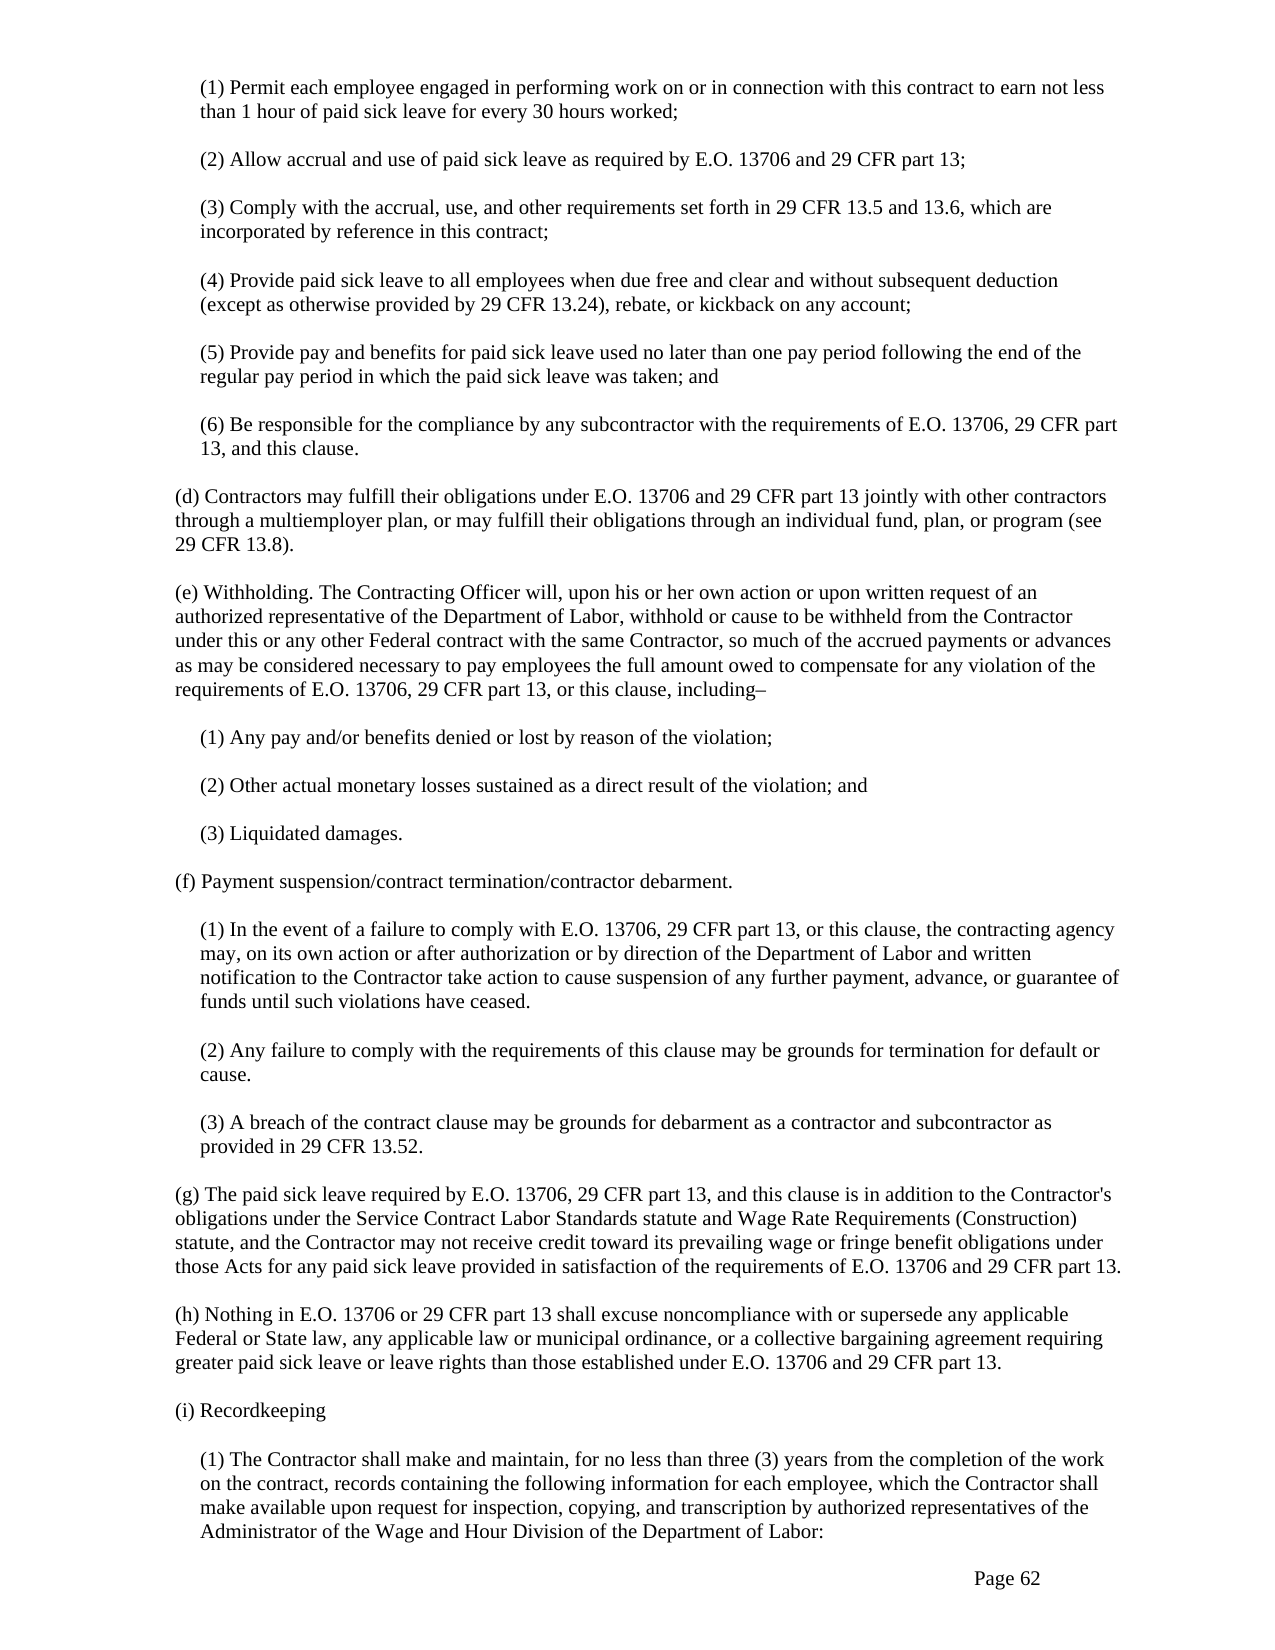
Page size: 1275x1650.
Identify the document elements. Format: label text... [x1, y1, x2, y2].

text (i) Recordkeeping [150, 1398, 1125, 1422]
text (3) A breach of the contract clause may be grounds for debarment as a contractor and subcontractor as [150, 1110, 1125, 1134]
text (2) Allow accrual and use of paid sick leave as required by E.O. 13706 and 29 CFR part 13; [150, 147, 1125, 171]
text (h) Nothing in E.O. 13706 or 29 CFR part 13 shall excuse noncompliance with or supersede any applicable Federal or State law, any applicable law or municipal ordinance, or a collective bargaining agreement requiring greater paid sick leave or leave rights than those established under E.O. 13706 and 29 CFR part 13. [175, 1302, 1125, 1374]
text (3) Comply with the accrual, use, and other requirements set forth in 29 CFR 13.5 and 13.6, which are incorporated by reference in this contract; [200, 195, 1125, 243]
text provided in 29 CFR 13.52. [150, 1134, 1125, 1158]
text (1) In the event of a failure to comply with E.O. 13706, 29 CFR part 13, or this clause, the contracting agency may, on its own action or after authorization or by direction of the Department of Labor and written notification to the Contractor take action to cause suspension of any further payment, advance, or guarantee of funds until such violations have ceased. [200, 917, 1125, 1013]
text (2) Any failure to comply with the requirements of this clause may be grounds for termination for default or cause. [200, 1037, 1125, 1086]
text (3) Liquidated damages. [150, 821, 1125, 845]
text (e) Withholding. The Contracting Officer will, upon his or her own action or upon written request of an authorized representative of the Department of Labor, withhold or cause to be withheld from the Contractor under this or any other Federal contract with the same Contractor, so much of the accrued payments or advances as may be considered necessary to pay employees the full amount owed to compensate for any violation of the requirements of E.O. 13706, 29 CFR part 13, or this clause, including– [175, 580, 1125, 701]
text (1) The Contractor shall make and maintain, for no less than three (3) years from the completion of the work on the contract, records containing the following information for each employee, which the Contractor shall make available upon request for inspection, copying, and transcription by authorized representatives of the Administrator of the Wage and Hour Division of the Department of Labor: [200, 1447, 1125, 1543]
text (4) Provide paid sick leave to all employees when due free and clear and without subsequent deduction (except as otherwise provided by 29 CFR 13.24), rebate, or kickback on any account; [200, 267, 1125, 316]
text (f) Payment suspension/contract termination/contractor debarment. [150, 869, 1125, 893]
text (1) Permit each employee engaged in performing work on or in connection with this contract to earn not less than 1 hour of paid sick leave for every 30 hours worked; [200, 75, 1125, 123]
text (1) Any pay and/or benefits denied or lost by reason of the violation; [150, 725, 1125, 749]
text (g) The paid sick leave required by E.O. 13706, 29 CFR part 13, and this clause is in addition to the Contractor's obligations under the Service Contract Labor Standards statute and Wage Rate Requirements (Construction) statute, and the Contractor may not receive credit toward its prevailing wage or fringe benefit obligations under those Acts for any paid sick leave provided in satisfaction of the requirements of E.O. 13706 and 29 CFR part 13. [175, 1182, 1125, 1278]
text (2) Other actual monetary losses sustained as a direct result of the violation; and [150, 773, 1125, 797]
text (d) Contractors may fulfill their obligations under E.O. 13706 and 29 CFR part 13 jointly with other contractors through a multiemployer plan, or may fulfill their obligations through an individual fund, plan, or program (see 29 CFR 13.8). [175, 484, 1125, 556]
text (6) Be responsible for the compliance by any subcontractor with the requirements of E.O. 13706, 29 CFR part 13, and this clause. [200, 412, 1125, 460]
text (5) Provide pay and benefits for paid sick leave used no later than one pay period following the end of the regular pay period in which the paid sick leave was taken; and [200, 340, 1125, 388]
